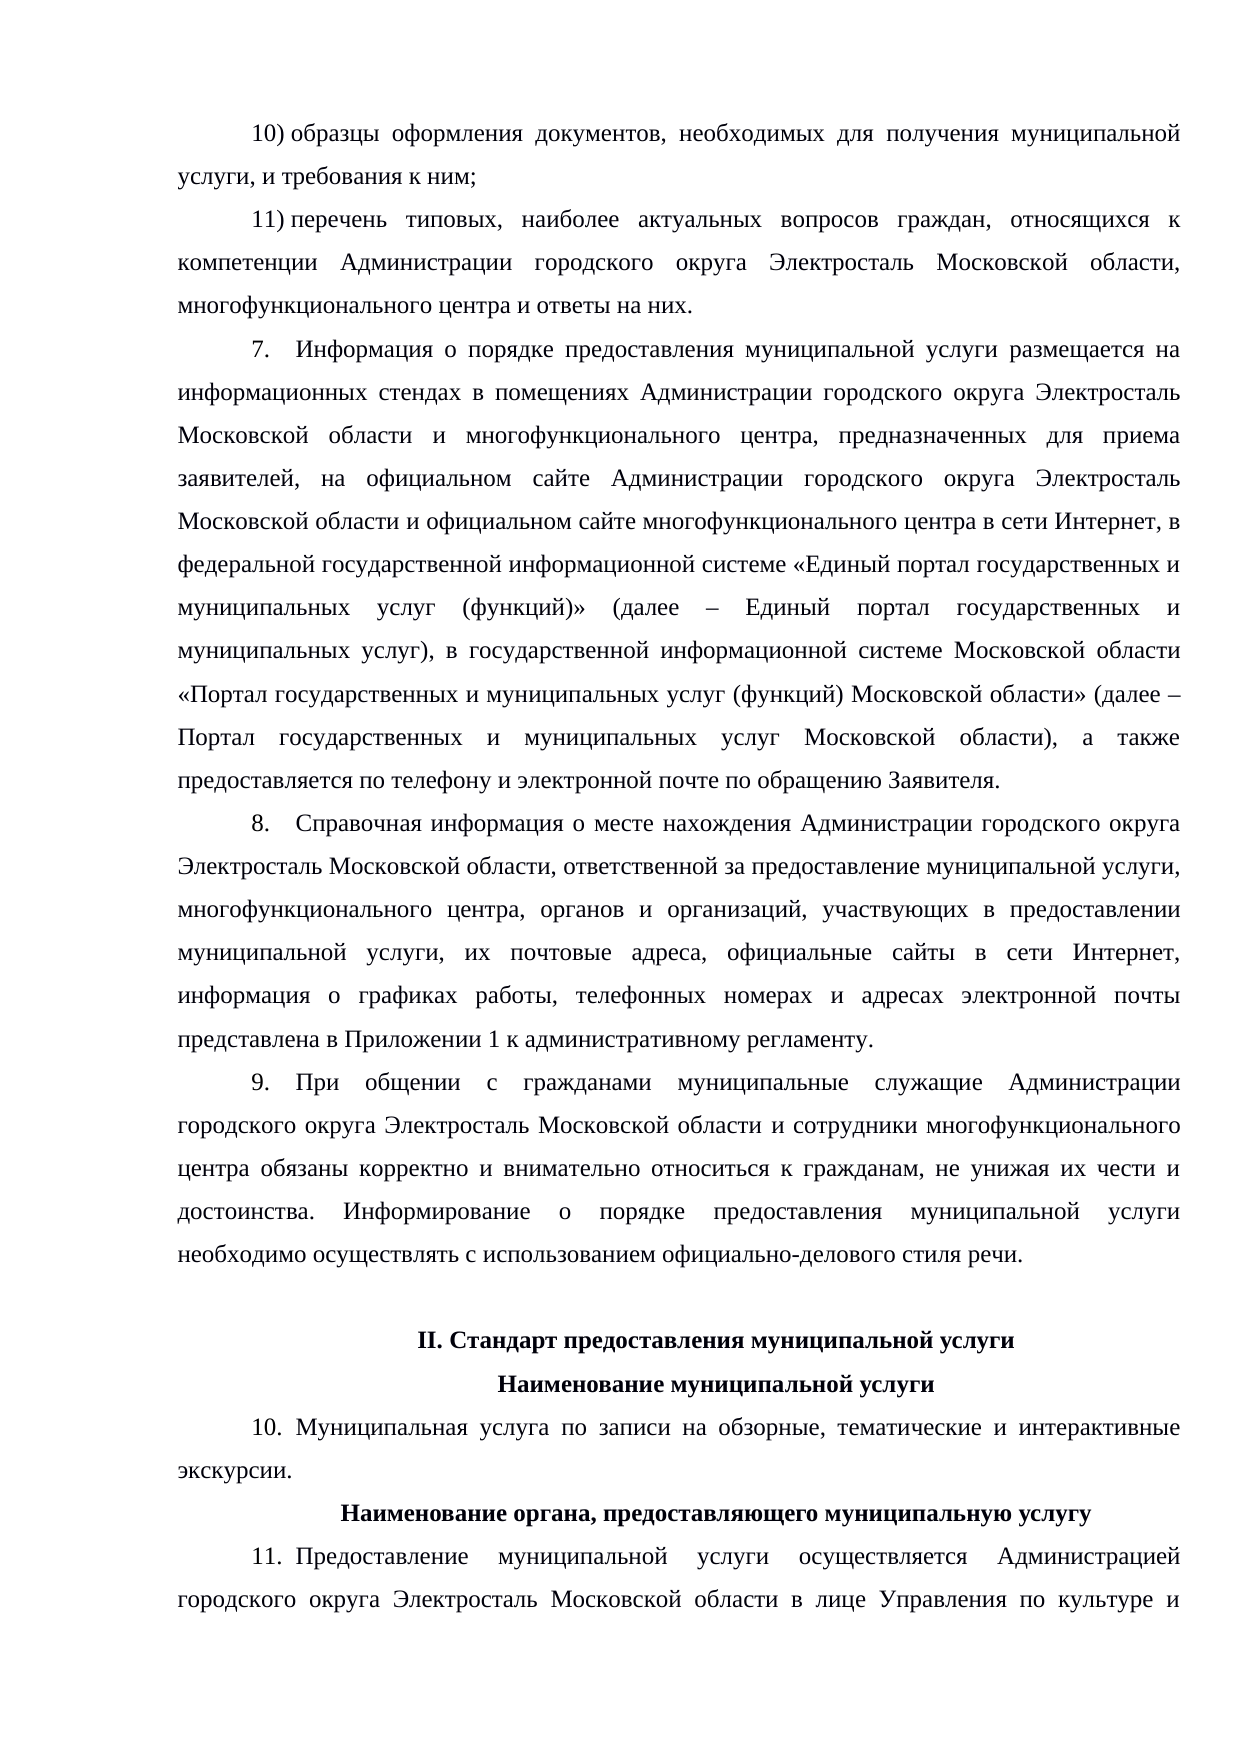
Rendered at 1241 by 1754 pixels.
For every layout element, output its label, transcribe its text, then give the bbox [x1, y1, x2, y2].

text Наименование муниципальной услуги [177, 1369, 1181, 1397]
text 11) перечень типовых, наиболее актуальных вопросов граждан, относящихся к компетенции Администрации городского округа Электросталь Московской области, многофункционального центра и ответы на них. [177, 204, 1181, 319]
list При общении с гражданами муниципальные служащие Администрации городского округа Электросталь Московской области и сотрудники многофункционального центра обязаны корректно и внимательно относиться к гражданам, не унижая их чести и достоинства. Информирование о порядке предоставления муниципальной услуги необходимо осуществлять с использованием официально-делового стиля речи. [177, 1067, 1181, 1268]
text Наименование органа, предоставляющего муниципальную услугу [177, 1498, 1181, 1527]
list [177, 1541, 1181, 1613]
list Муниципальная услуга по записи на обзорные, тематические и интерактивные экскурсии. [177, 1412, 1181, 1484]
text II. Стандарт предоставления муниципальной услуги [177, 1326, 1181, 1354]
list Информация о порядке предоставления муниципальной услуги размещается на информационных стендах в помещениях Администрации городского округа Электросталь Московской области и многофункционального центра, предназначенных для приема заявителей, на официальном сайте Администрации городского округа Электросталь Московской области и официальном сайте многофункционального центра в сети Интернет, в федеральной государственной информационной системе «Единый портал государственных и муниципальных услуг (функций)» (далее – Единый портал государственных и муниципальных услуг), в государственной информационной системе Московской области «Портал государственных и муниципальных услуг (функций) Московской области» (далее – Портал государственных и муниципальных услуг Московской области), а также предоставляется по телефону и электронной почте по обращению Заявителя. [177, 334, 1181, 794]
list Справочная информация о месте нахождения Администрации городского округа Электросталь Московской области, ответственной за предоставление муниципальной услуги, многофункционального центра, органов и организаций, участвующих в предоставлении муниципальной услуги, их почтовые адреса, официальные сайты в сети Интернет, информация о графиках работы, телефонных номерах и адресах электронной почты представлена в Приложении 1 к административному регламенту. [177, 808, 1181, 1052]
text 10) образцы оформления документов, необходимых для получения муниципальной услуги, и требования к ним; [177, 118, 1181, 190]
